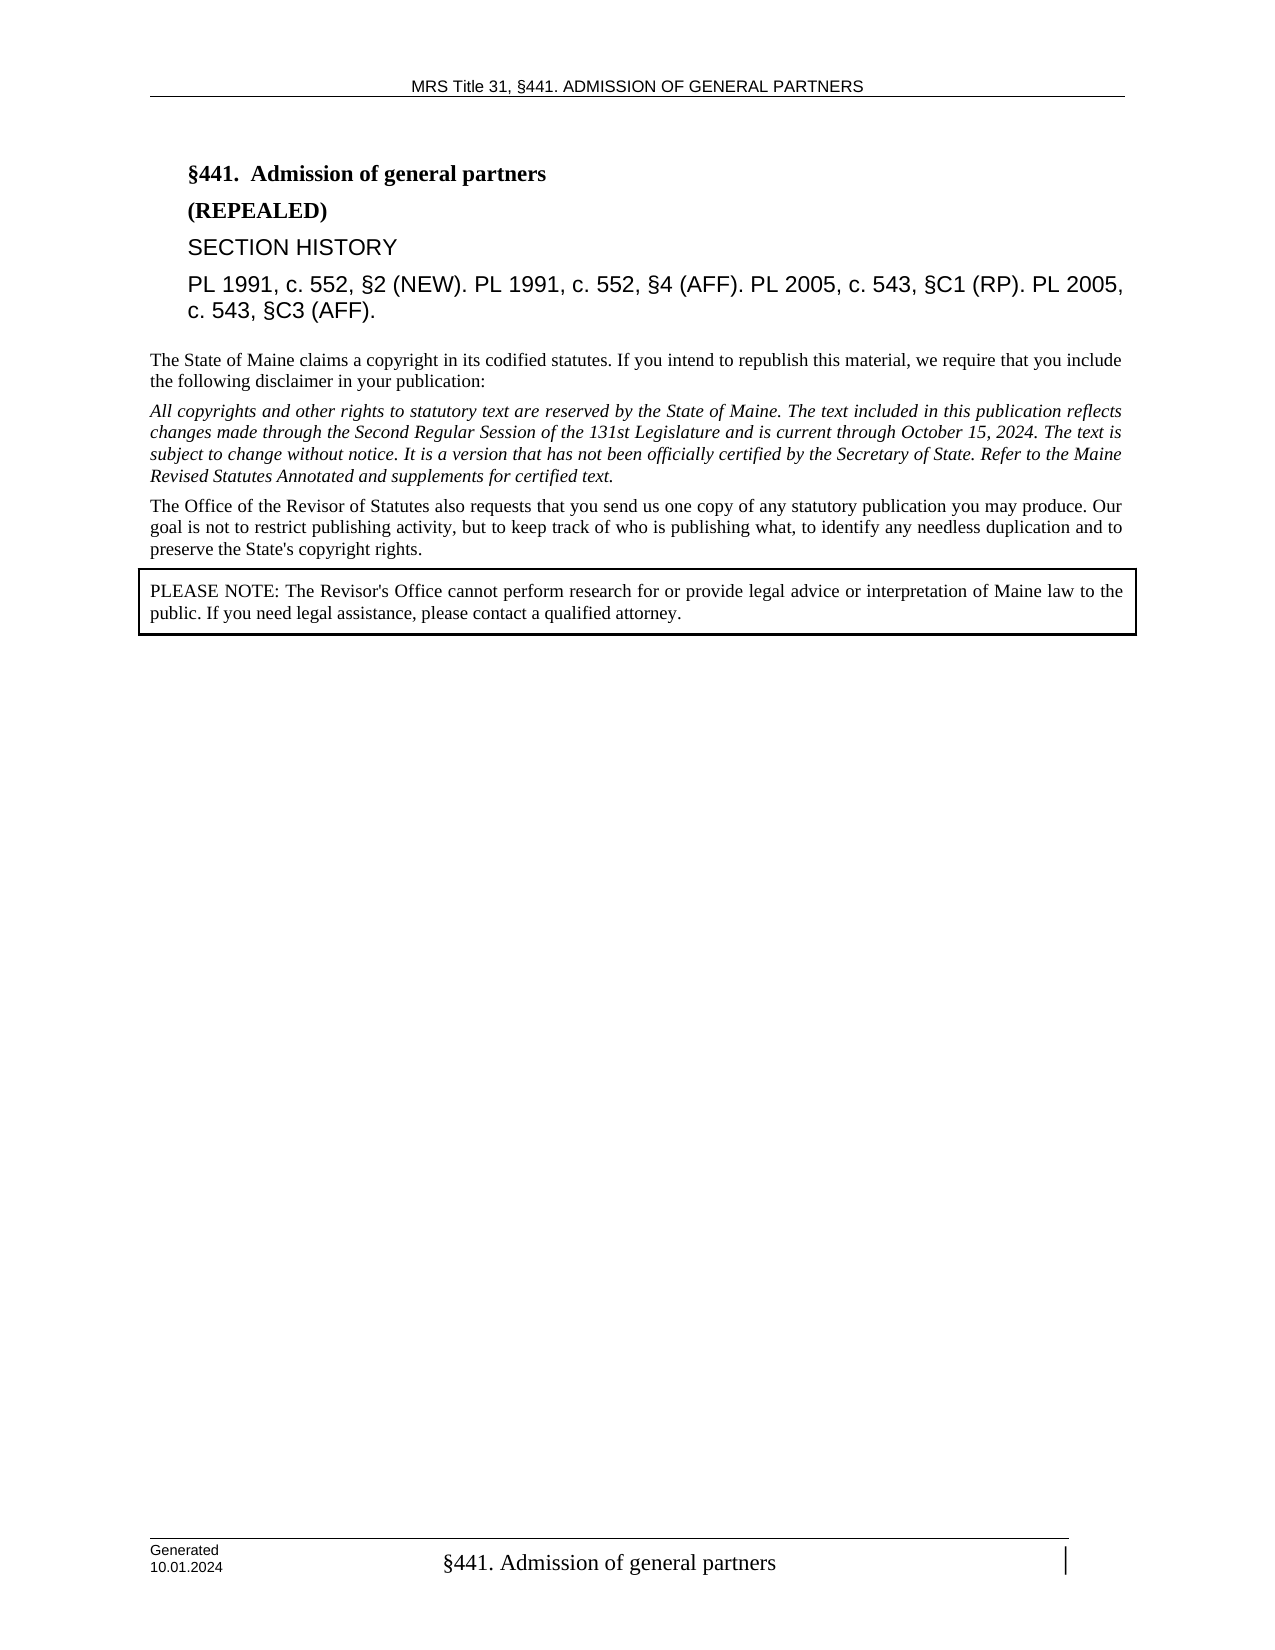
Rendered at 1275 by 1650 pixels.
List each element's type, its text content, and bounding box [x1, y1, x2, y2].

text SECTION HISTORY [187, 234, 1125, 260]
text All copyrights and other rights to statutory text are reserved by the State of Maine. The text included in this publication reflects changes made through the Second Regular Session of the 131st Legislature and is current through October 15, 2024 . The text is subject to change without notice. It is a version that has not been officially certified by the Secretary of State. Refer to the Maine Revised Statutes Annotated and supplements for certified text. [150, 400, 1125, 486]
text PL 1991, c. 552, §2 (NEW). PL 1991, c. 552, §4 (AFF). PL 2005, c. 543, §C1 (RP). PL 2005, c. 543, §C3 (AFF). [187, 271, 1125, 323]
text The Office of the Revisor of Statutes also requests that you send us one copy of any statutory publication you may produce. Our goal is not to restrict publishing activity, but to keep track of who is publishing what, to identify any needless duplication and to preserve the State's copyright rights. [150, 494, 1125, 559]
text PLEASE NOTE: The Revisor's Office cannot perform research for or provide legal advice or interpretation of Maine law to the public. If you need legal assistance, please contact a qualified attorney. [140, 570, 1135, 633]
text §441. Admission of general partners [187, 160, 1125, 187]
text The State of Maine claims a copyright in its codified statutes. If you intend to republish this material, we require that you include the following disclaimer in your publication: [150, 348, 1125, 392]
text (REPEALED) [187, 197, 1125, 223]
